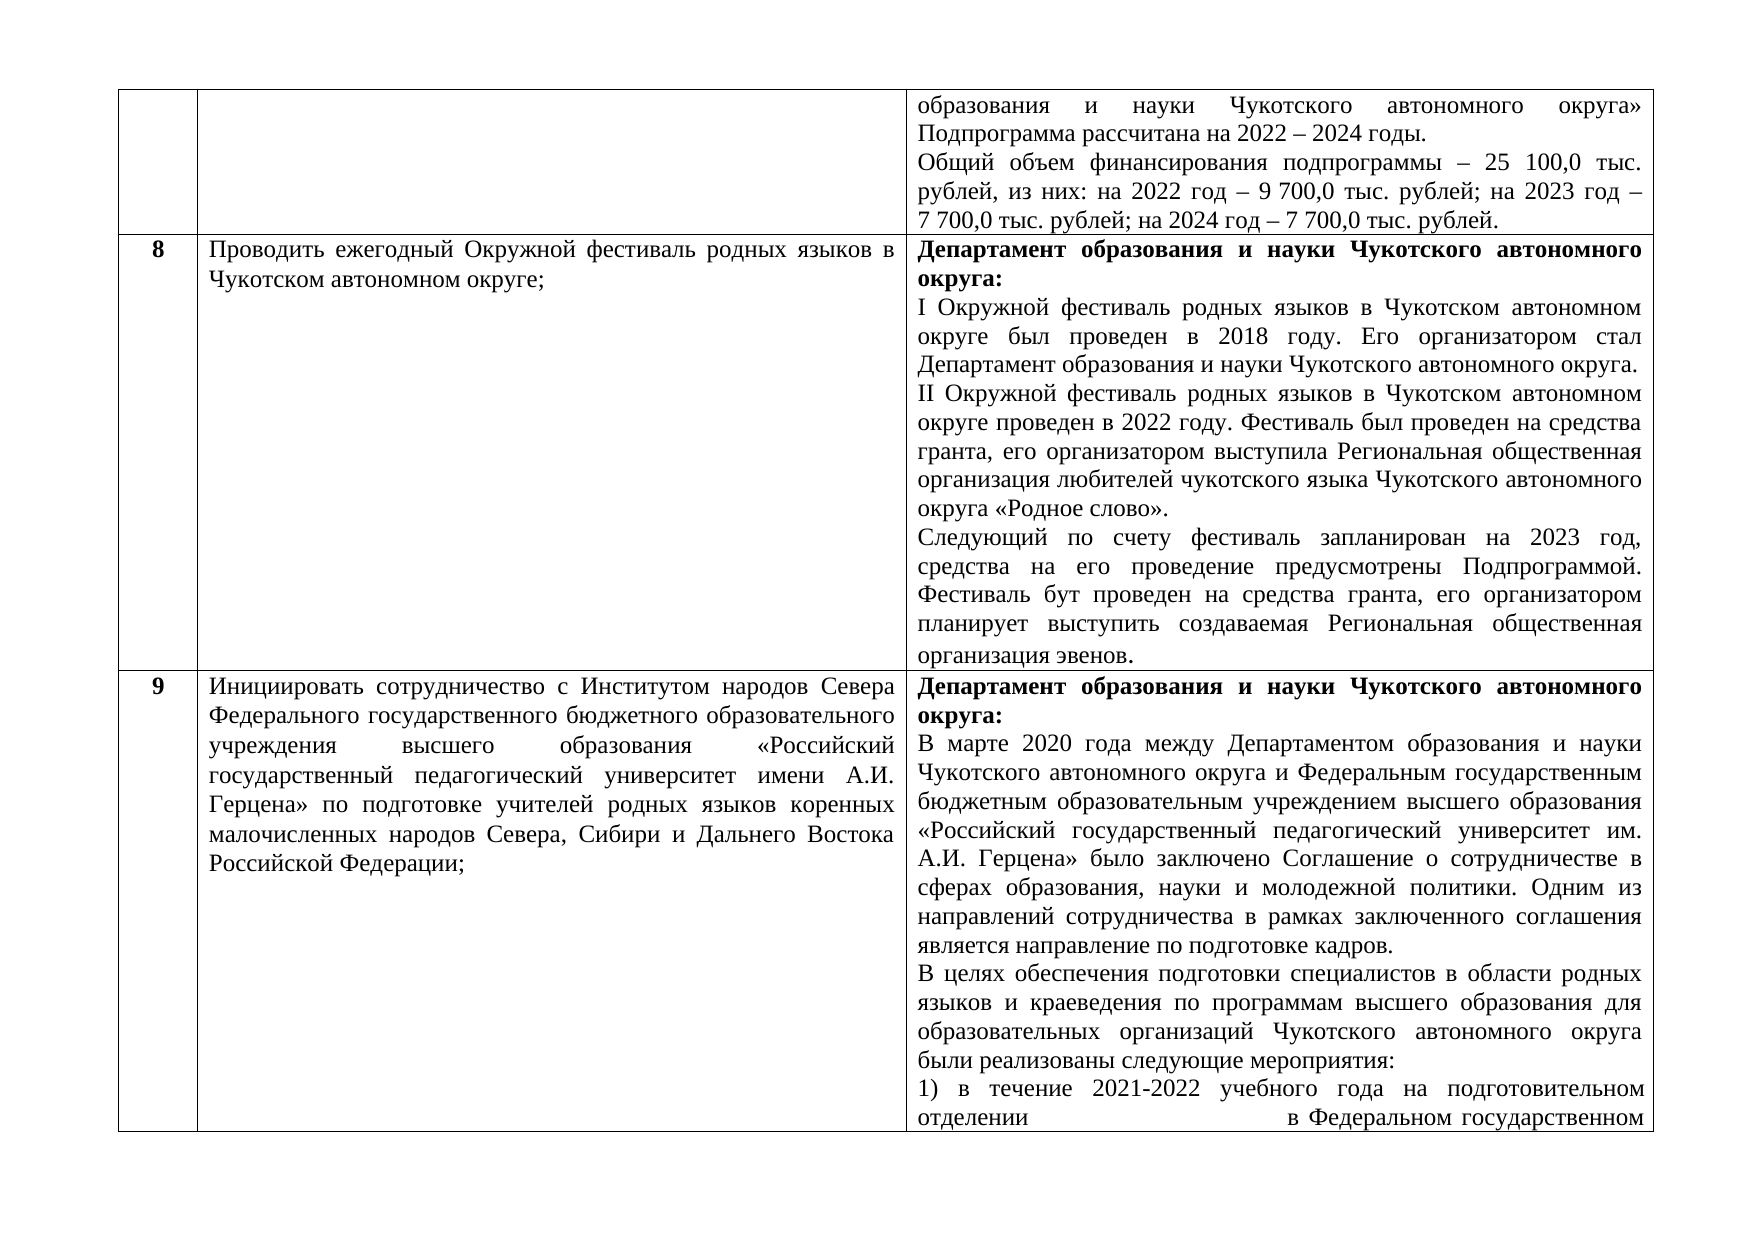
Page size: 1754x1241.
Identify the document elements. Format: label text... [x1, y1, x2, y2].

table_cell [198, 671, 906, 1131]
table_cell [907, 671, 1653, 1131]
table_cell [198, 90, 906, 233]
table_cell Проводить ежегодный Окружной фестиваль родных языков в Чукотском автономном округе; [198, 235, 906, 670]
table_cell 7 [119, 90, 197, 233]
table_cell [907, 90, 1653, 233]
table_cell 8 [119, 235, 197, 670]
table_cell Департамент образования и науки Чукотского автономного округа: I Окружной фестиваль родных языков в Чукотском автономном округе был проведен в 2018 году. Его организатором стал Департамент образования и науки Чукотского автономного округа. II Окружной фестиваль родных языков в Чукотском автономном округе проведен в 2022 году. Фестиваль был проведен на средства гранта, его организатором выступила Региональная общественная организация любителей чукотского языка Чукотского автономного округа «Родное слово». Следующий по счету фестиваль запланирован на 2023 год, средства на его проведение предусмотрены Подпрограммой. Фестиваль бут проведен на средства гранта, его организатором планирует выступить создаваемая Региональная общественная организация эвенов. [907, 235, 1653, 670]
table_cell 9 [119, 671, 197, 1131]
